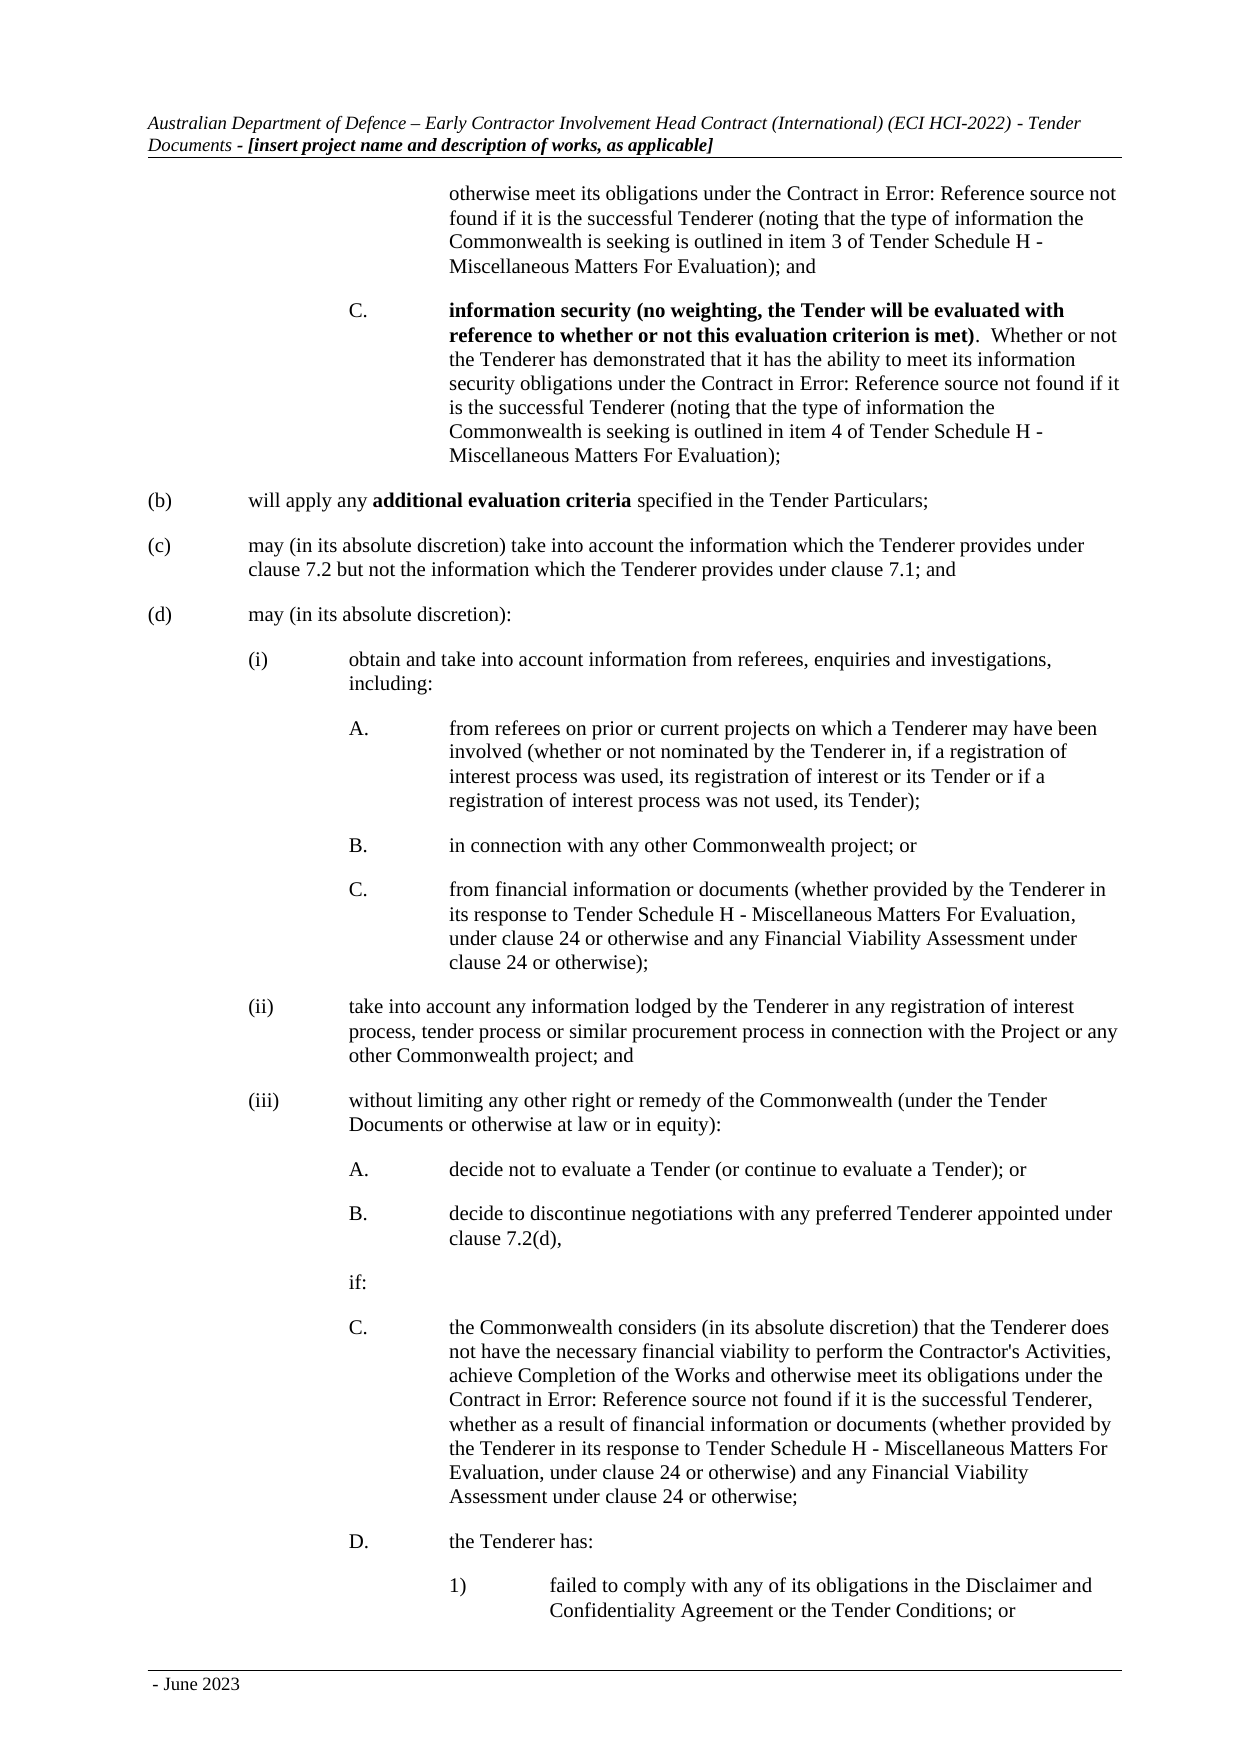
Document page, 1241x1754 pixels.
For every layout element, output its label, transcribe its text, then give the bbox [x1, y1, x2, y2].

subtitle obtain and take into account information from referees, enquiries and investigations, including: [248, 646, 1122, 694]
subtitle decide not to evaluate a Tender (or continue to evaluate a Tender); or [348, 1156, 1122, 1181]
subtitle may (in its absolute discretion): [148, 602, 1122, 626]
subtitle information security (no weighting, the Tender will be evaluated with reference to whether or not this evaluation criterion is met). Whether or not the Tenderer has demonstrated that it has the ability to meet its information security obligations under the Contract in Part 5 if it is the successful Tenderer (noting that the type of information the Commonwealth is seeking is outlined in item 4 of Tender Schedule H - Miscellaneous Matters For Evaluation); [348, 298, 1122, 467]
subtitle without limiting any other right or remedy of the Commonwealth (under the Tender Documents or otherwise at law or in equity): [248, 1087, 1122, 1136]
subtitle will apply any additional evaluation criteria specified in the Tender Particulars; [148, 488, 1122, 512]
subtitle take into account any information lodged by the Tenderer in any registration of interest process, tender process or similar procurement process in connection with the Project or any other Commonwealth project; and [248, 994, 1122, 1067]
subtitle decide to discontinue negotiations with any preferred Tenderer appointed under clause 7.2(d), [348, 1201, 1122, 1249]
text if: [348, 1270, 1122, 1294]
subtitle in connection with any other Commonwealth project; or [348, 832, 1122, 857]
subtitle the Commonwealth considers (in its absolute discretion) that the Tenderer does not have the necessary financial viability to perform the Contractor's Activities, achieve Completion of the Works and otherwise meet its obligations under the Contract in Part 5 if it is the successful Tenderer, whether as a result of financial information or documents (whether provided by the Tenderer in its response to Tender Schedule H - Miscellaneous Matters For Evaluation, under clause 24 or otherwise) and any Financial Viability Assessment under clause 24 or otherwise; [348, 1315, 1122, 1508]
subtitle from referees on prior or current projects on which a Tenderer may have been involved (whether or not nominated by the Tenderer in, if a registration of interest process was used, its registration of interest or its Tender or if a registration of interest process was not used, its Tender); [348, 715, 1122, 812]
subtitle failed to comply with any of its obligations in the Disclaimer and Confidentiality Agreement or the Tender Conditions; or [449, 1573, 1122, 1622]
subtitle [348, 181, 1122, 278]
subtitle from financial information or documents (whether provided by the Tenderer in its response to Tender Schedule H - Miscellaneous Matters For Evaluation, under clause 24 or otherwise and any Financial Viability Assessment under clause 24 or otherwise); [348, 877, 1122, 974]
subtitle may (in its absolute discretion) take into account the information which the Tenderer provides under clause 7.2 but not the information which the Tenderer provides under clause 7.1; and [148, 533, 1122, 581]
subtitle the Tenderer has: [348, 1528, 1122, 1553]
